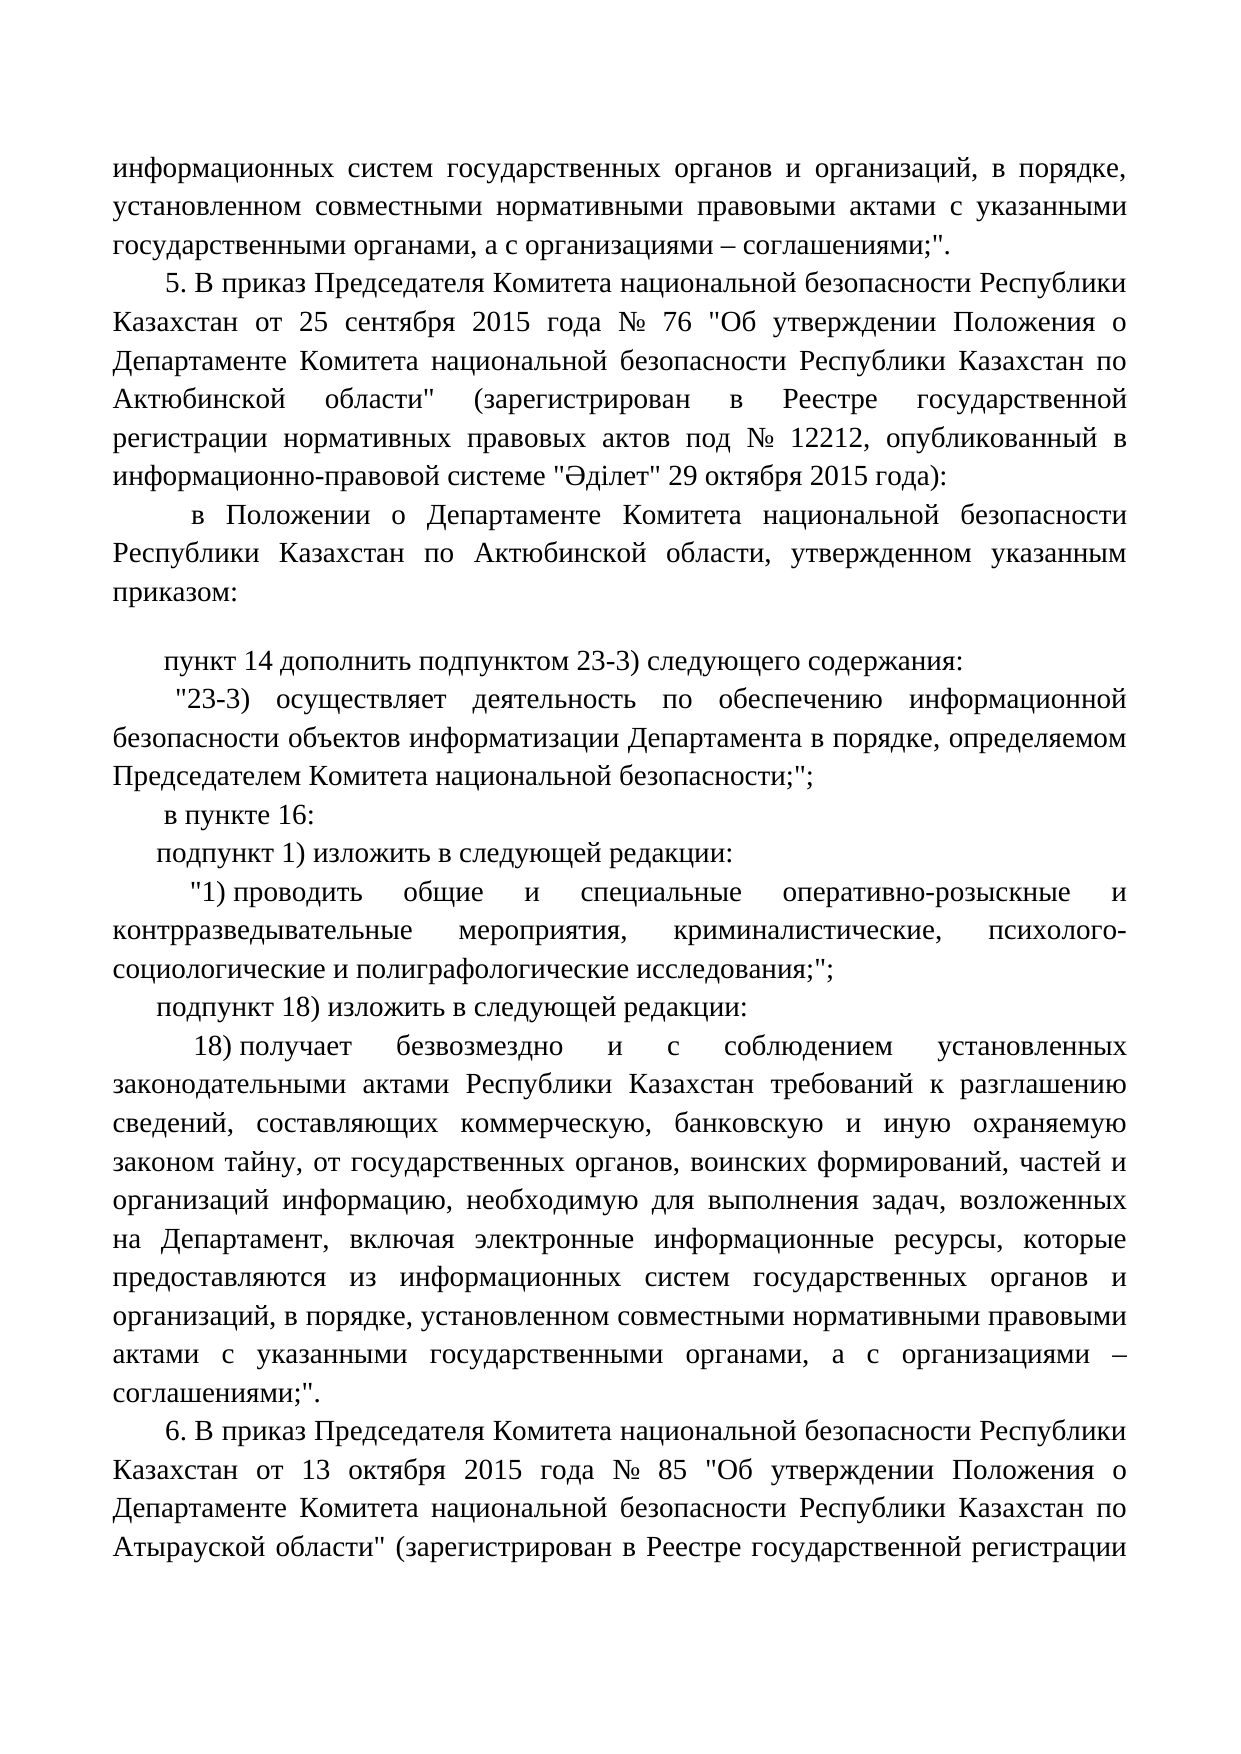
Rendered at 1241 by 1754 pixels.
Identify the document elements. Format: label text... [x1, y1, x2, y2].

text пункт 14 дополнить подпунктом 23-3) следующего содержания: [112, 643, 1128, 676]
text "23-3) осуществляет деятельность по обеспечению информационной безопасности объектов информатизации Департамента в порядке, определяемом Председателем Комитета национальной безопасности;"; [112, 681, 1128, 792]
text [112, 150, 1128, 261]
text в Положении о Департаменте Комитета национальной безопасности Республики Казахстан по Актюбинской области, утвержденном указанным приказом: [112, 497, 1128, 607]
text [112, 1413, 1128, 1563]
text 5. В приказ Председателя Комитета национальной безопасности Республики Казахстан от 25 сентября 2015 года № 76 "Об утверждении Положения о Департаменте Комитета национальной безопасности Республики Казахстан по Актюбинской области" (зарегистрирован в Реестре государственной регистрации нормативных правовых актов под № 12212, опубликованный в информационно-правовой системе "Әділет" 29 октября 2015 года): [112, 266, 1128, 492]
text подпункт 1) изложить в следующей редакции: [112, 835, 1128, 869]
text подпункт 18) изложить в следующей редакции: [112, 989, 1128, 1023]
text в пункте 16: [112, 797, 1128, 830]
text "1) проводить общие и специальные оперативно-розыскные и контрразведывательные мероприятия, криминалистические, психолого-социологические и полиграфологические исследования;"; [112, 874, 1128, 984]
text 18) получает безвозмездно и с соблюдением установленных законодательными актами Республики Казахстан требований к разглашению сведений, составляющих коммерческую, банковскую и иную охраняемую законом тайну, от государственных органов, воинских формирований, частей и организаций информацию, необходимую для выполнения задач, возложенных на Департамент, включая электронные информационные ресурсы, которые предоставляются из информационных систем государственных органов и организаций, в порядке, установленном совместными нормативными правовыми актами с указанными государственными органами, а с организациями – соглашениями;". [112, 1028, 1128, 1408]
